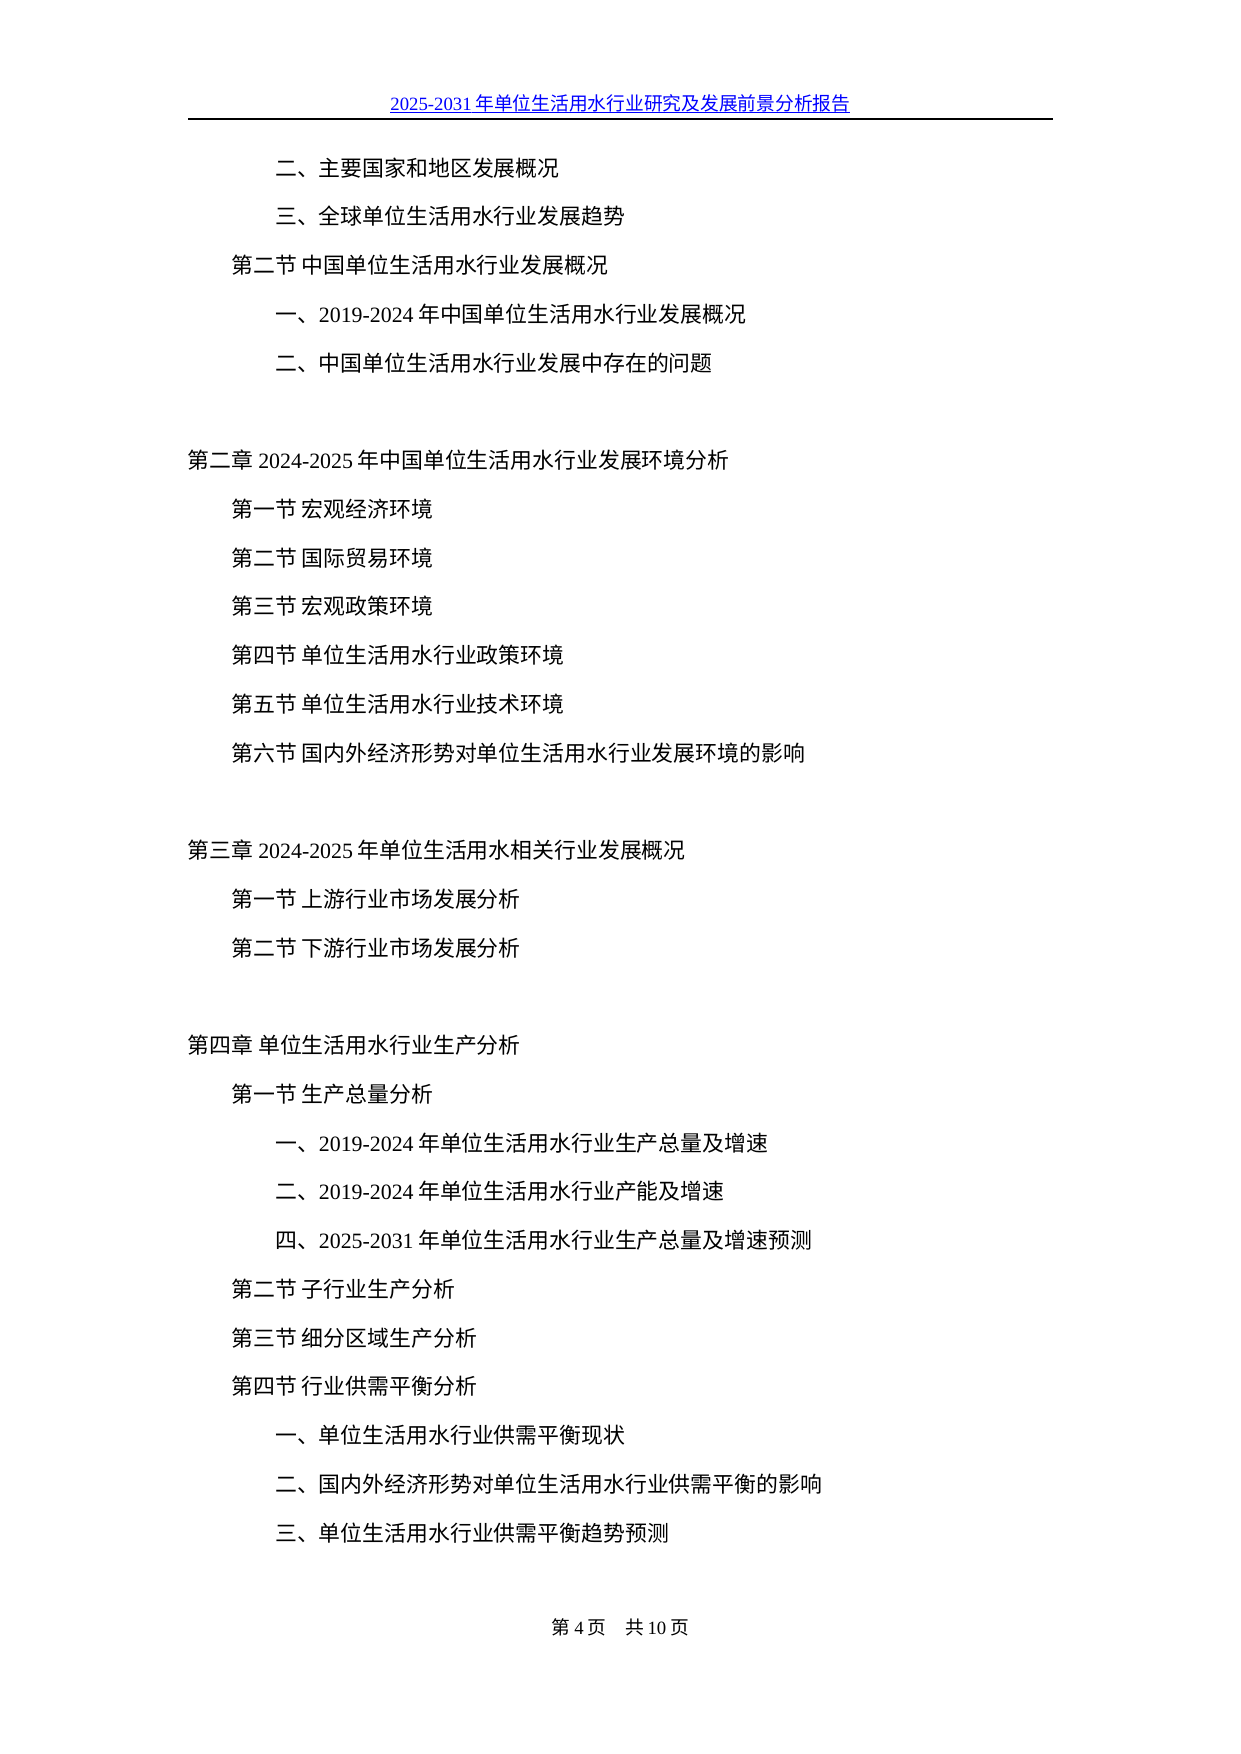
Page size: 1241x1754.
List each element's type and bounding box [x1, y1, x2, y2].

text [187, 150, 1053, 1548]
